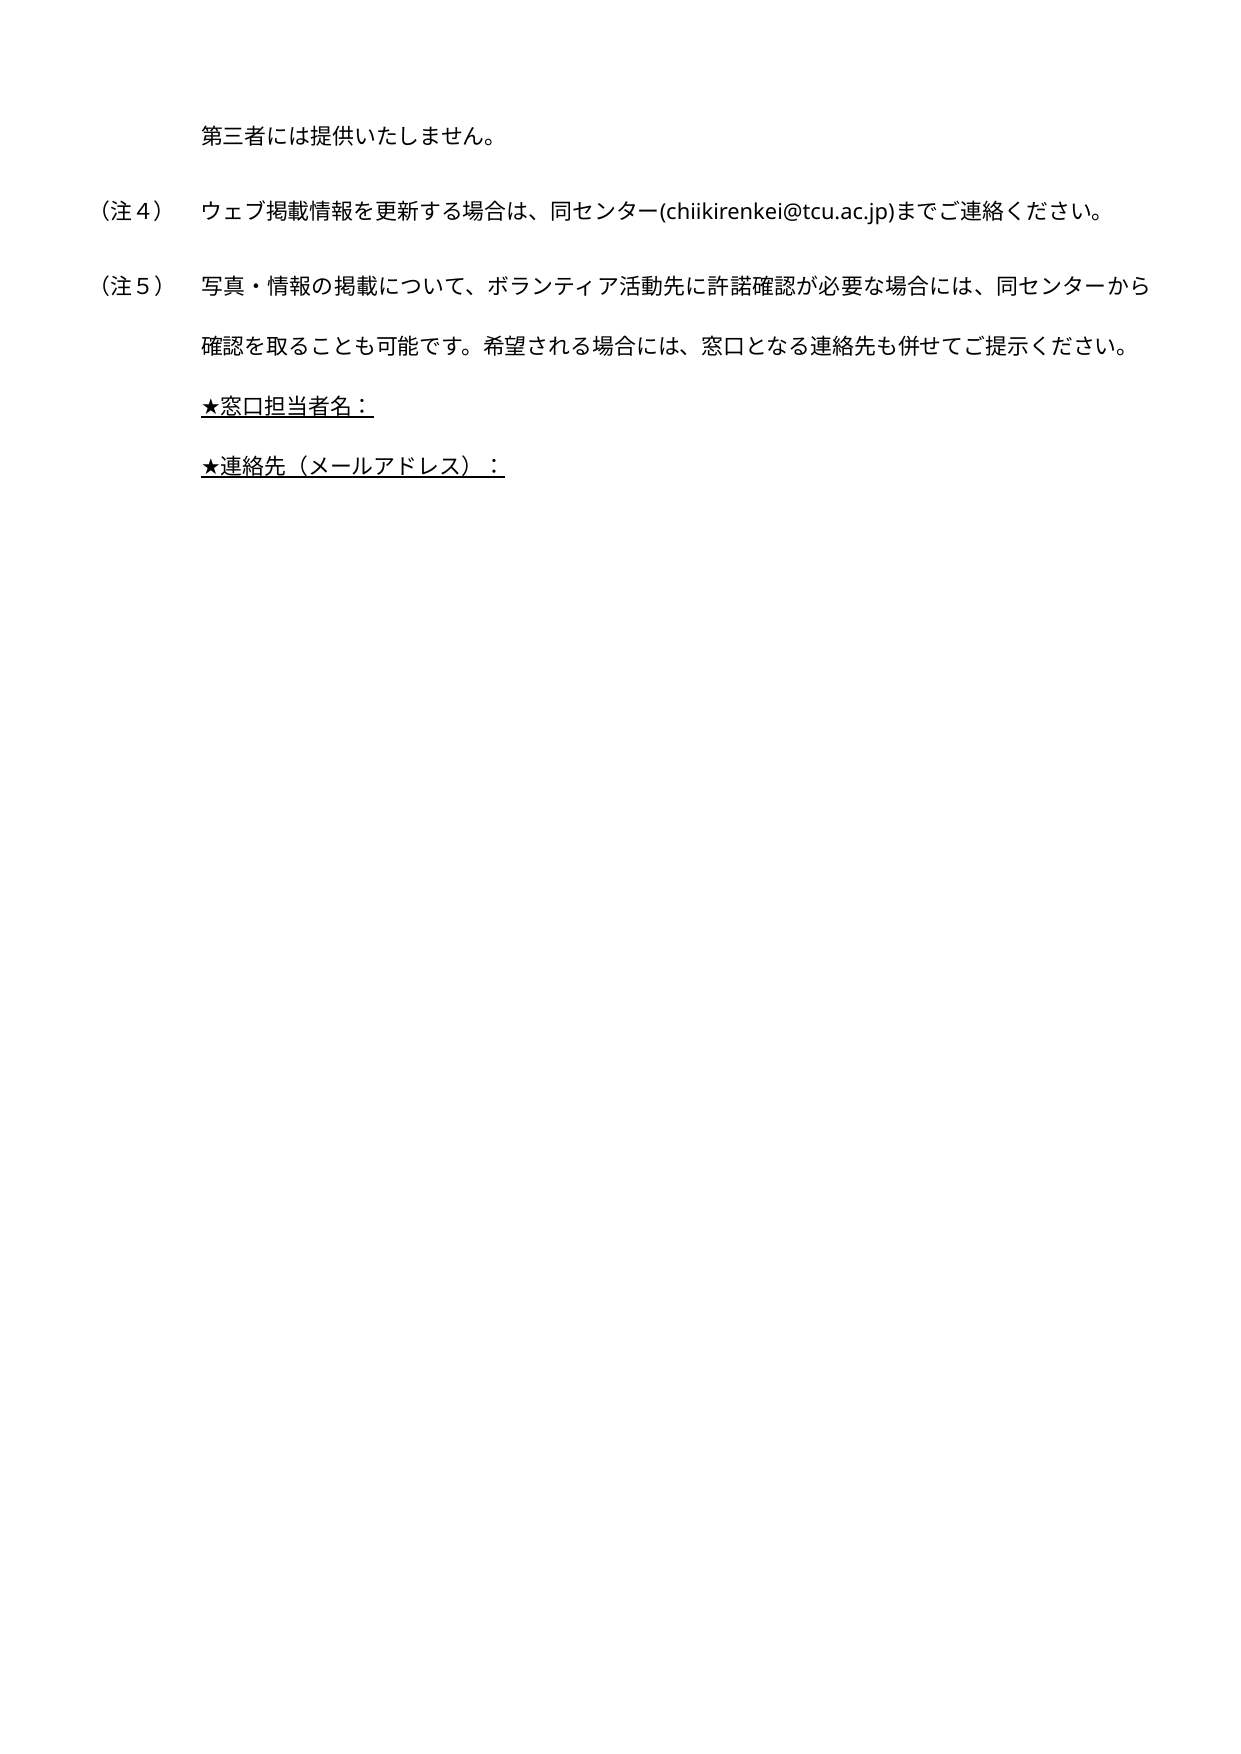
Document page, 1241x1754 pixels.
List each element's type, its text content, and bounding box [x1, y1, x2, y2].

list ウェブ掲載情報を更新する場合は、同センター(chiikirenkei@tcu.ac.jp)までご連絡ください。 [88, 180, 1152, 240]
list 写真・情報の掲載について、ボランティア活動先に許諾確認が必要な場合には、同センターから確認を取ることも可能です。希望される場合には、窓口となる連絡先も併せてご提示ください。 [88, 255, 1152, 375]
list ★連絡先（メールアドレス）： [201, 435, 1152, 495]
list ★窓口担当者名： [201, 375, 1152, 435]
list 第三者には提供いたしません。 [201, 105, 1152, 165]
